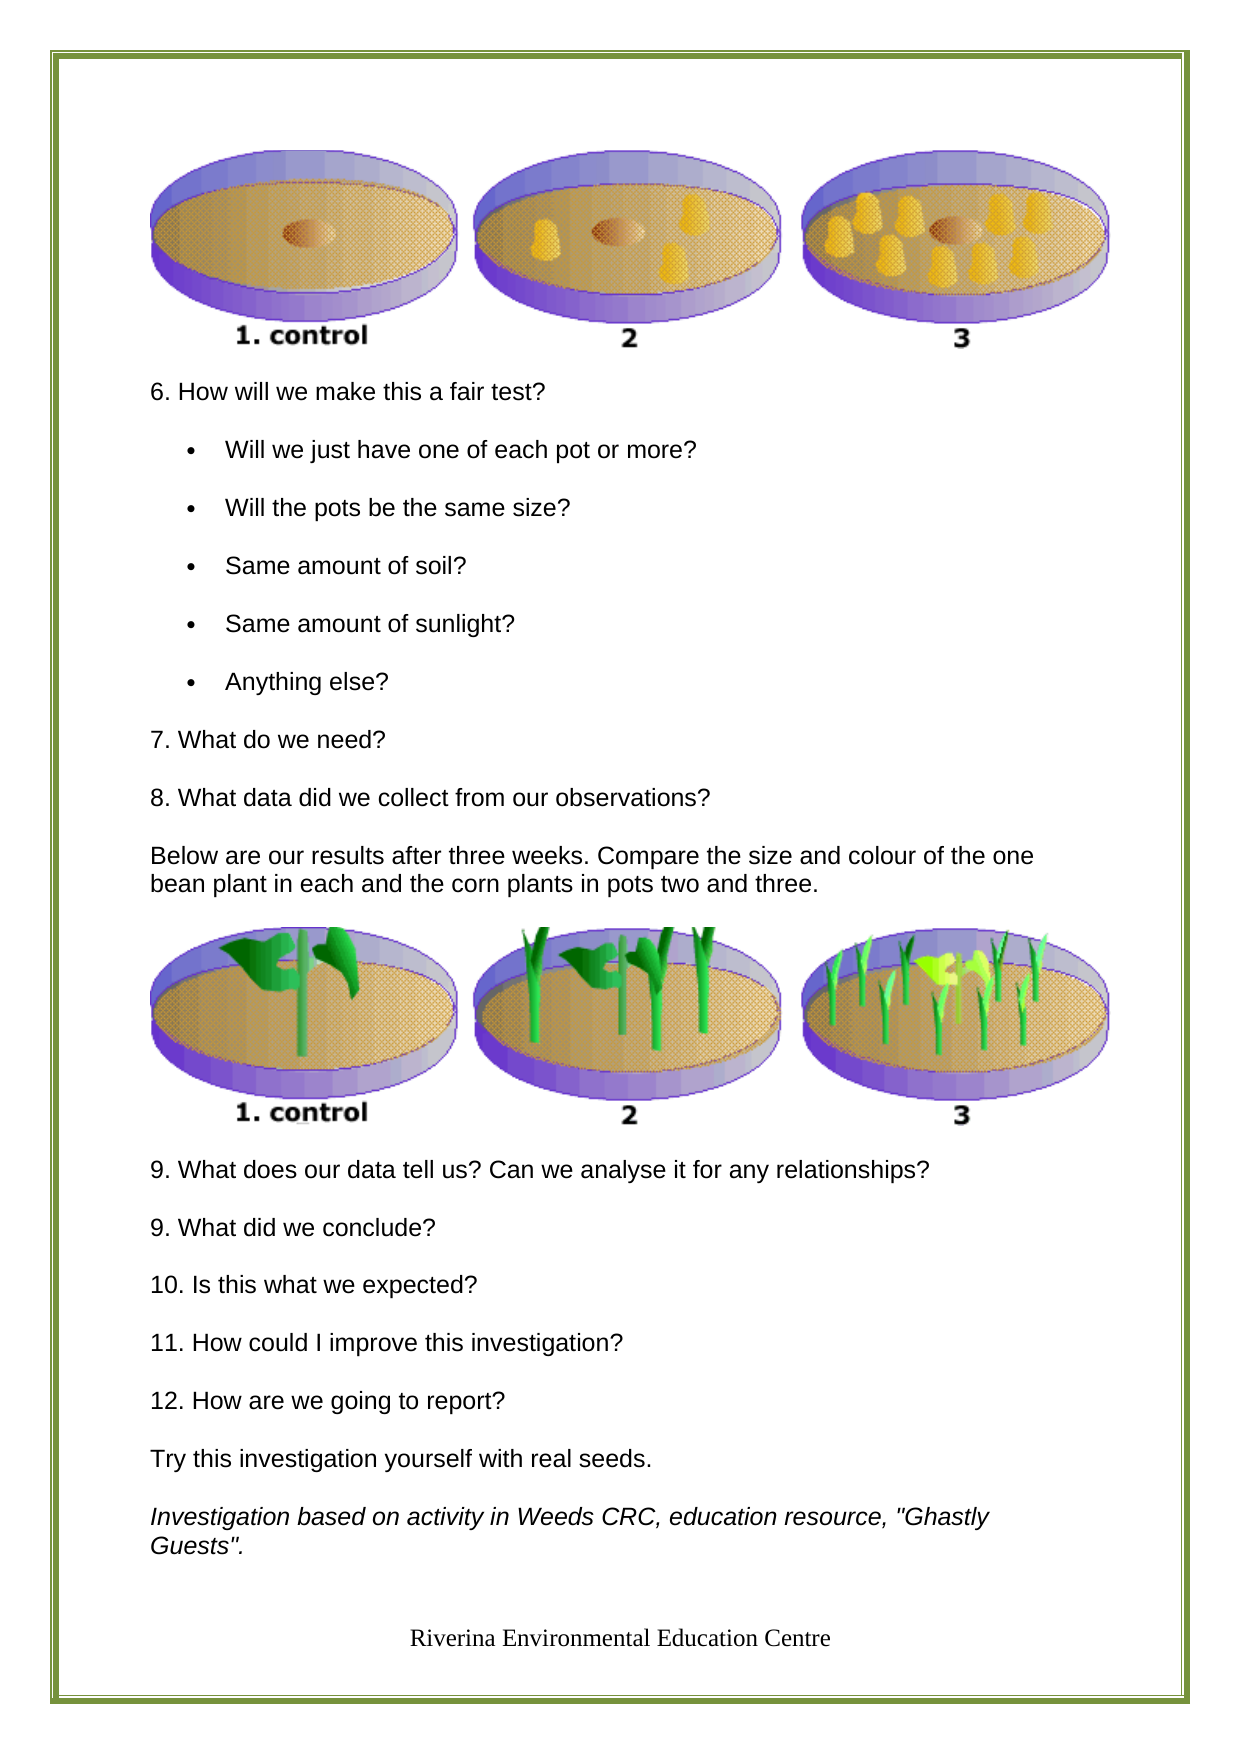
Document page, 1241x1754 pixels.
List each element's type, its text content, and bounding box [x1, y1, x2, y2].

list Same amount of soil? [187, 551, 1090, 580]
text Below are our results after three weeks. Compare the size and colour of the one bean plant in each and the corn plants in pots two and three. [150, 841, 1090, 898]
list Same amount of sunlight? [187, 609, 1090, 638]
list Anything else? [187, 667, 1090, 696]
picture [150, 927, 1111, 1126]
text 9. What did we conclude? [150, 1212, 1090, 1241]
list Will we just have one of each pot or more? [187, 435, 1090, 464]
text 9. What does our data tell us? Can we analyse it for any relationships? [150, 1154, 1090, 1183]
text 12. How are we going to report? [150, 1386, 1090, 1415]
text 10. Is this what we expected? [150, 1270, 1090, 1299]
text 8. What data did we collect from our observations? [150, 783, 1090, 811]
list Will the pots be the same size? [187, 493, 1090, 522]
text 6. How will we make this a fair test? [150, 377, 1090, 406]
text 11. How could I improve this investigation? [150, 1328, 1090, 1357]
text Try this investigation yourself with real seeds. [150, 1444, 1090, 1473]
picture [150, 150, 1111, 349]
text Investigation based on activity in Weeds CRC, education resource, "Ghastly Guests". [150, 1502, 1090, 1559]
text 7. What do we need? [150, 725, 1090, 753]
